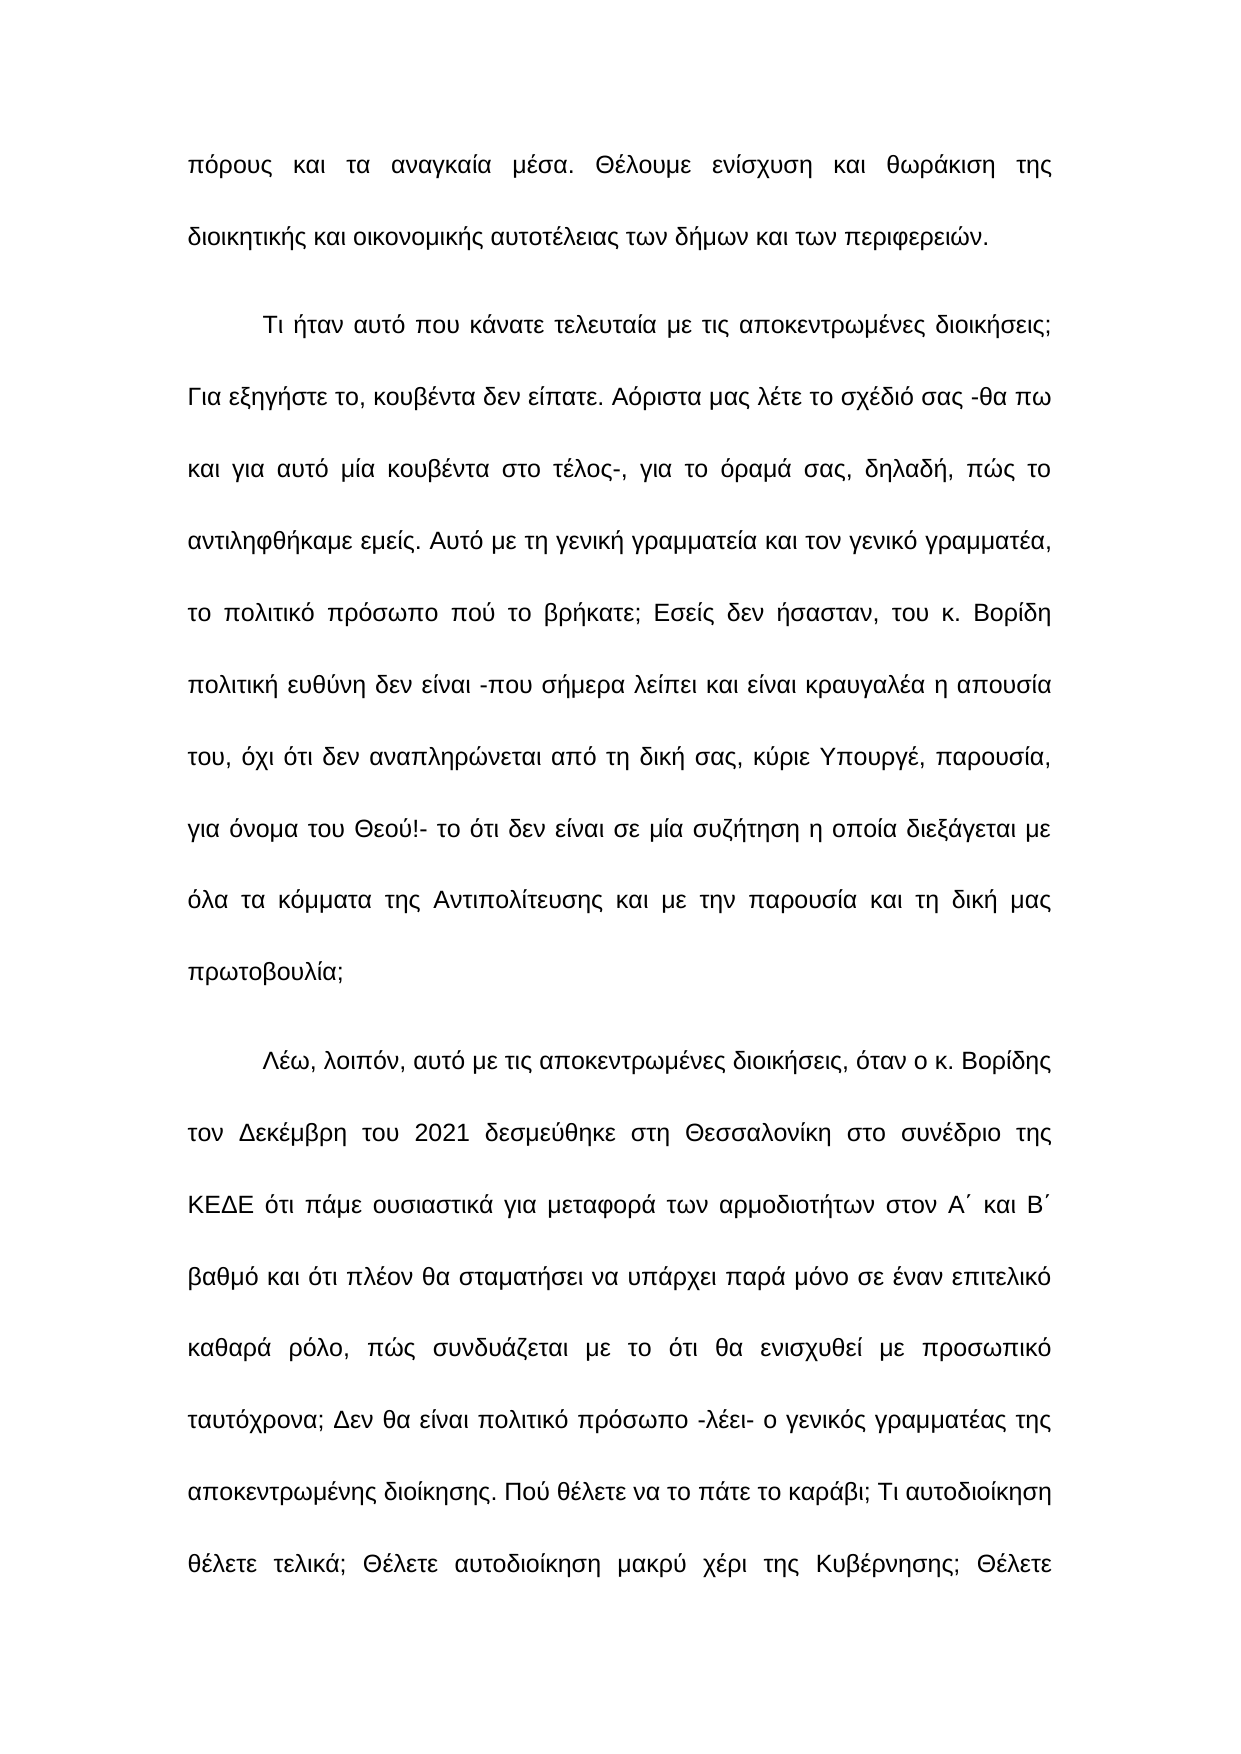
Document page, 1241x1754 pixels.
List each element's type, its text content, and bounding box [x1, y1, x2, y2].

text Τι ήταν αυτό που κάνατε τελευταία με τις αποκεντρωμένες διοικήσεις; Για εξηγήστε το, κουβέντα δεν είπατε. Αόριστα μας λέτε το σχέδιό σας -θα πω και για αυτό μία κουβέντα στο τέλος-, για το όραμά σας, δηλαδή, πώς το αντιληφθήκαμε εμείς. Αυτό με τη γενική γραμματεία και τον γενικό γραμματέα, το πολιτικό πρόσωπο πού το βρήκατε; Εσείς δεν ήσασταν, του κ. Βορίδη πολιτική ευθύνη δεν είναι -που σήμερα λείπει και είναι κραυγαλέα η απουσία του, όχι ότι δεν αναπληρώνεται από τη δική σας, κύριε Υπουργέ, παρουσία, για όνομα του Θεού!- το ότι δεν είναι σε μία συζήτηση η οποία διεξάγεται με όλα τα κόμματα της Αντιπολίτευσης και με την παρουσία και τη δική μας πρωτοβουλία; [187, 310, 1053, 986]
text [187, 150, 1053, 251]
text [187, 1046, 1053, 1578]
